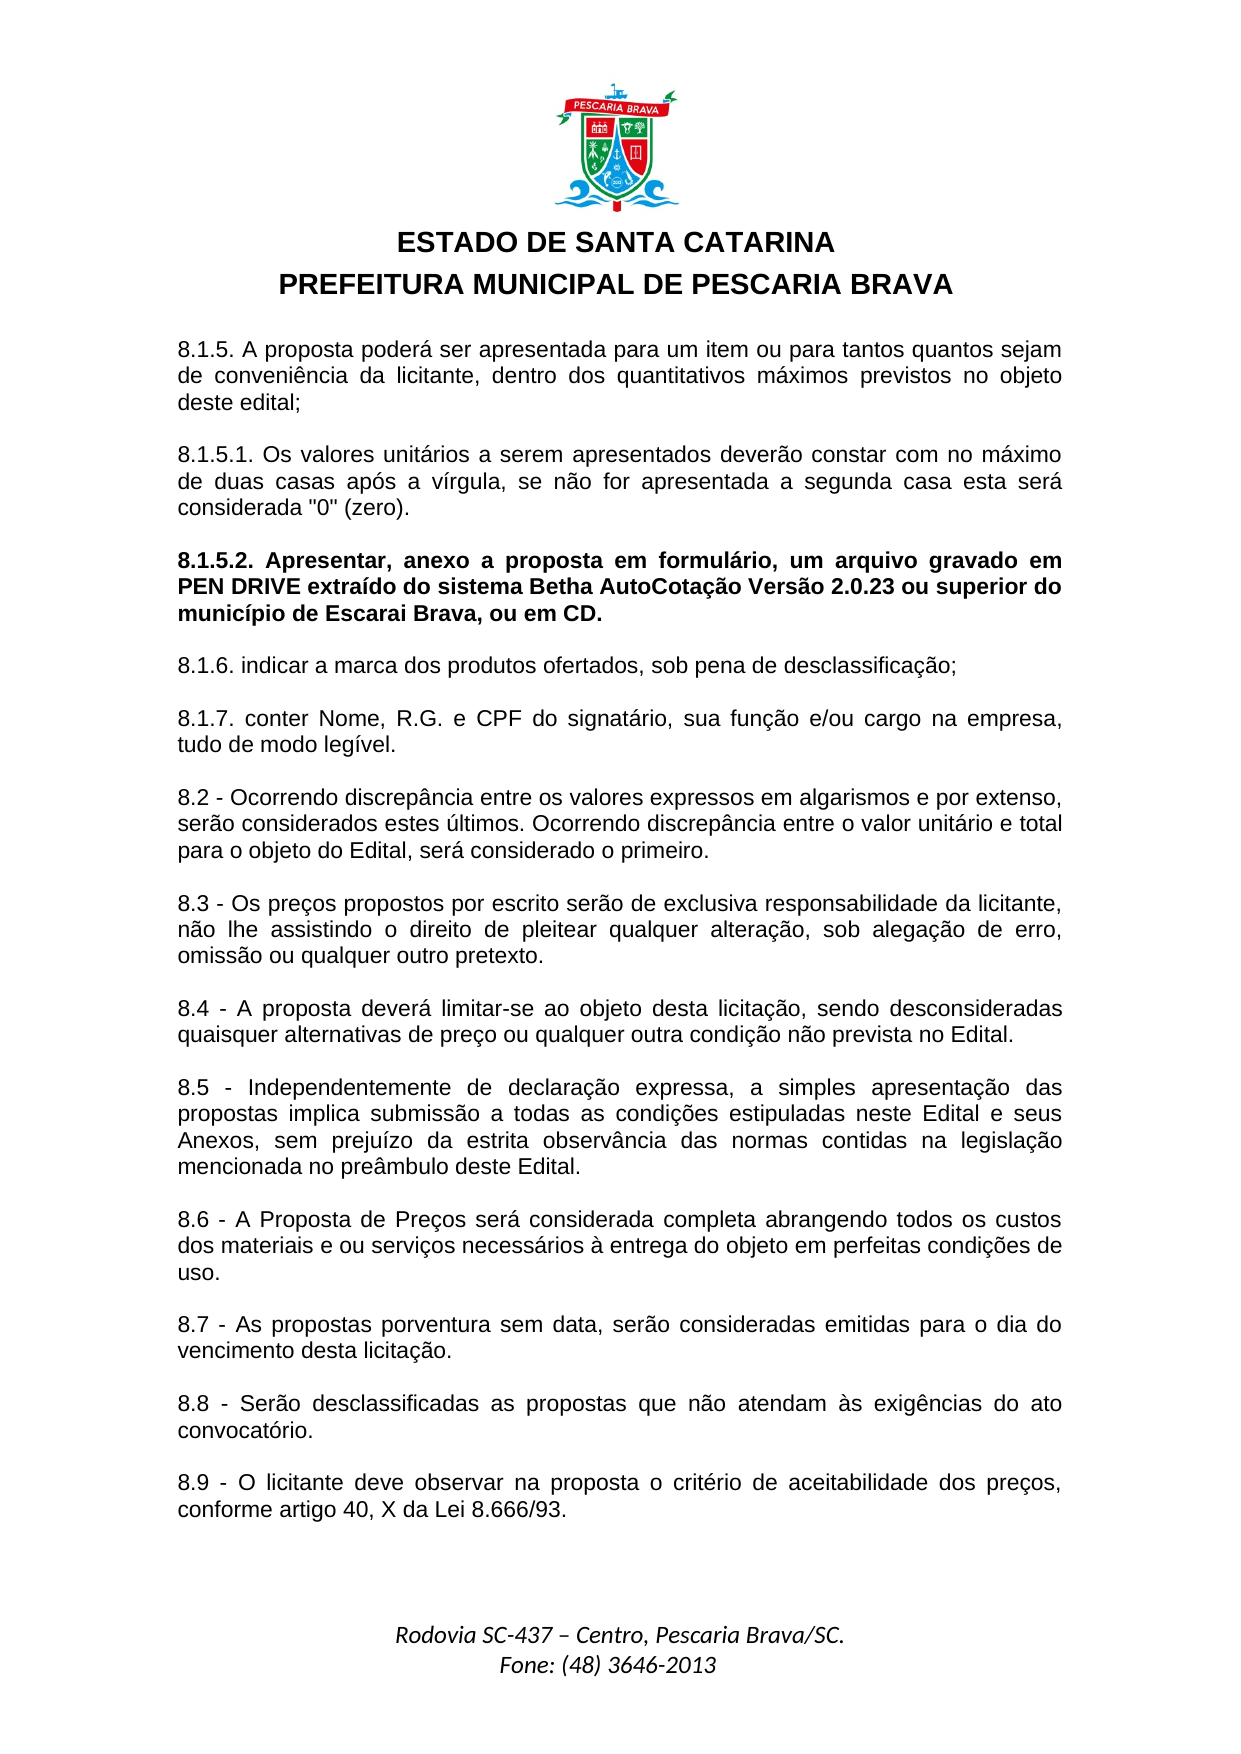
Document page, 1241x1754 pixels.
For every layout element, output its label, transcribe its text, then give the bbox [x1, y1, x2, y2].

text 8.4 - A proposta deverá limitar-se ao objeto desta licitação, sendo desconsideradas quaisquer alternativas de preço ou qualquer outra condição não prevista no Edital. [177, 995, 1063, 1048]
text 8.5 - Independentemente de declaração expressa, a simples apresentação das propostas implica submissão a todas as condições estipuladas neste Edital e seus Anexos, sem prejuízo da estrita observância das normas contidas na legislação mencionada no preâmbulo deste Edital. [177, 1074, 1063, 1179]
text 8.1.5.1. Os valores unitários a serem apresentados deverão constar com no máximo de duas casas após a vírgula, se não for apresentada a segunda casa esta será considerada "0" (zero). [177, 441, 1063, 521]
text 8.2 - Ocorrendo discrepância entre os valores expressos em algarismos e por extenso, serão considerados estes últimos. Ocorrendo discrepância entre o valor unitário e total para o objeto do Edital, será considerado o primeiro. [177, 784, 1063, 863]
text 8.1.6. indicar a marca dos produtos ofertados, sob pena de desclassificação; [177, 652, 1063, 679]
text 8.8 - Serão desclassificadas as propostas que não atendam às exigências do ato convocatório. [177, 1390, 1063, 1443]
text 8.1.5. A proposta poderá ser apresentada para um item ou para tantos quantos sejam de conveniência da licitante, dentro dos quantitativos máximos previstos no objeto deste edital; [177, 336, 1063, 415]
text 8.7 - As propostas porventura sem data, serão consideradas emitidas para o dia do vencimento desta licitação. [177, 1311, 1063, 1364]
text 8.6 - A Proposta de Preços será considerada completa abrangendo todos os custos dos materiais e ou serviços necessários à entrega do objeto em perfeitas condições de uso. [177, 1206, 1063, 1285]
text 8.9 - O licitante deve observar na proposta o critério de aceitabilidade dos preços, conforme artigo 40, X da Lei 8.666/93. [177, 1469, 1063, 1522]
text 8.3 - Os preços propostos por escrito serão de exclusiva responsabilidade da licitante, não lhe assistindo o direito de pleitear qualquer alteração, sob alegação de erro, omissão ou qualquer outro pretexto. [177, 889, 1063, 968]
text 8.1.5.2. Apresentar, anexo a proposta em formulário, um arquivo gravado em PEN DRIVE extraído do sistema Betha AutoCotação Versão 2.0.23 ou superior do município de Escarai Brava, ou em CD. [177, 547, 1063, 626]
picture [505, 73, 728, 222]
text 8.1.7. conter Nome, R.G. e CPF do signatário, sua função e/ou cargo na empresa, tudo de modo legível. [177, 705, 1063, 758]
